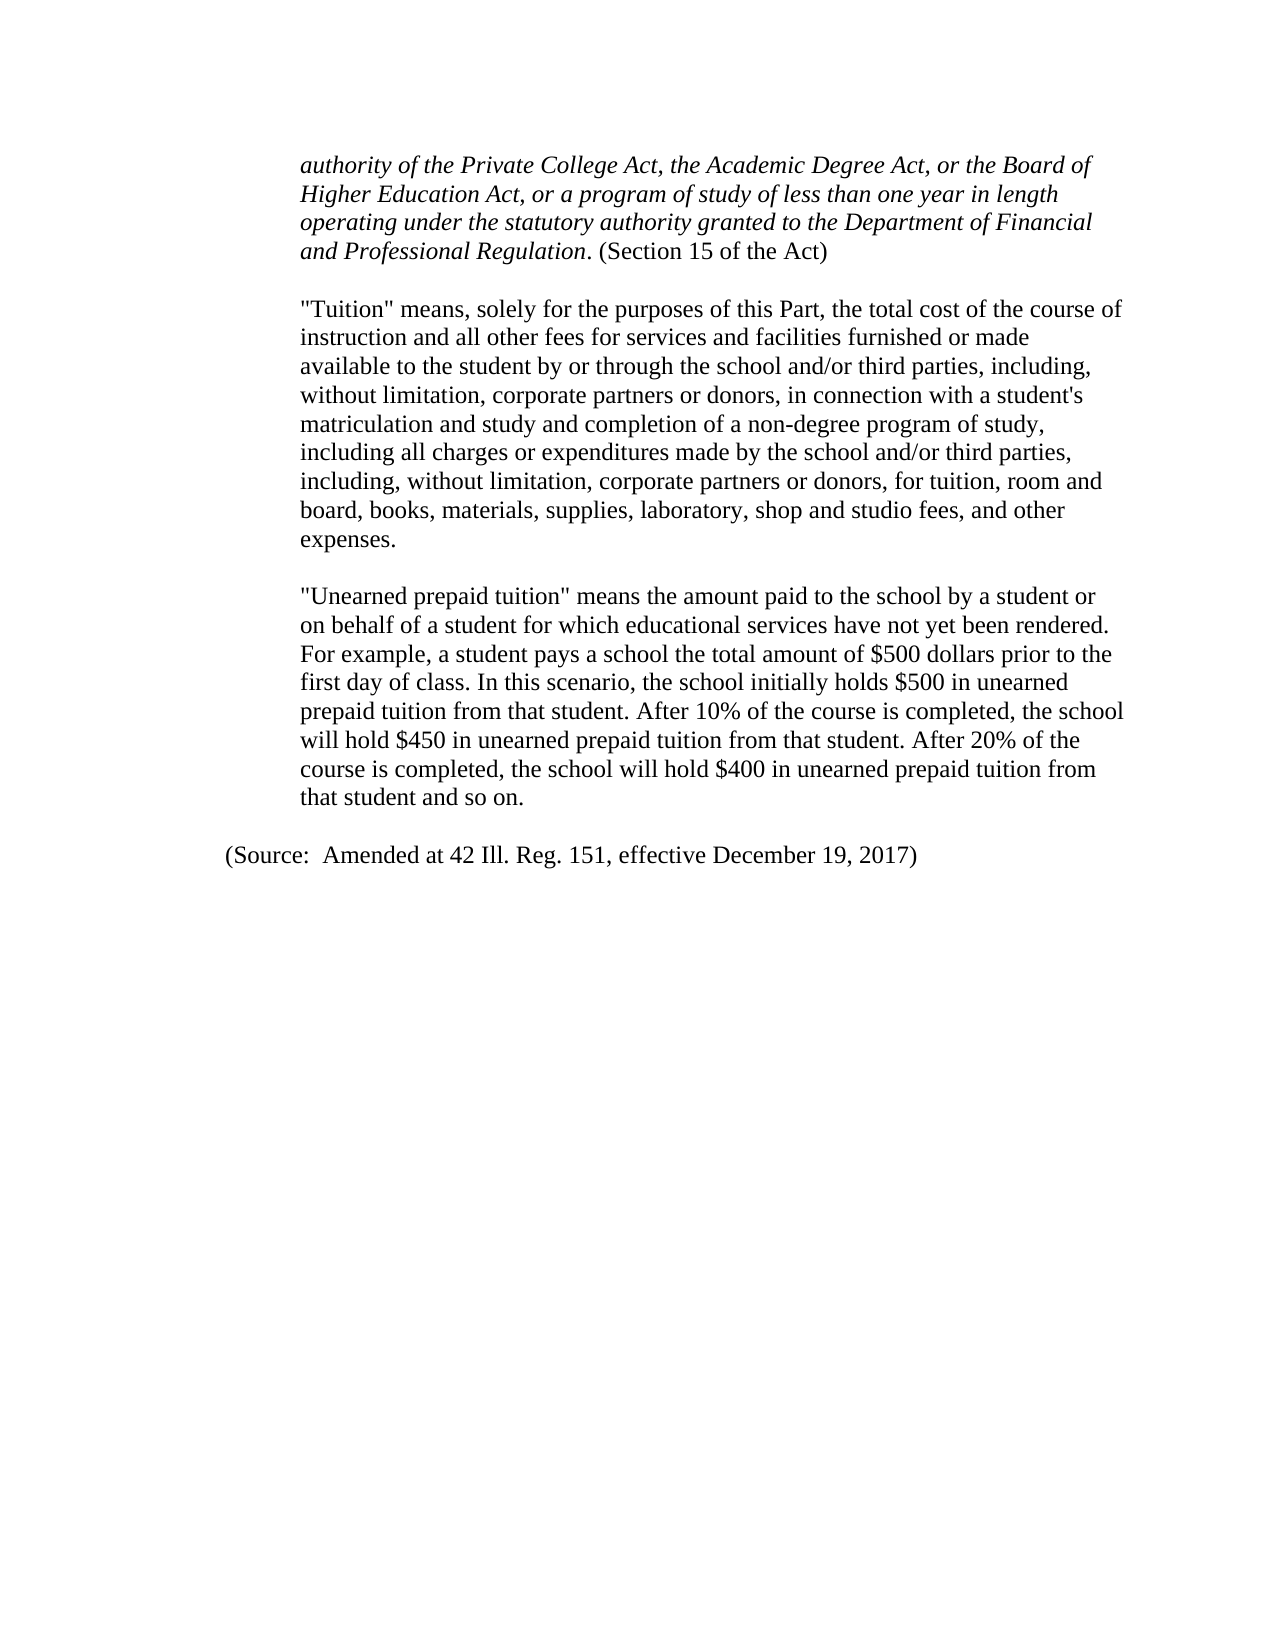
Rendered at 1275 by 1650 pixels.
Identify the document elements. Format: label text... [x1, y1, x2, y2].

text (Source: Amended at 42 Ill. Reg. 151, effective December 19, 2017) [225, 840, 1125, 869]
text "Unearned prepaid tuition" means the amount paid to the school by a student or on behalf of a student for which educational services have not yet been rendered. For example, a student pays a school the total amount of $500 dollars prior to the first day of class. In this scenario, the school initially holds $500 in unearned prepaid tuition from that student. After 10% of the course is completed, the school will hold $450 in unearned prepaid tuition from that student. After 20% of the course is completed, the school will hold $400 in unearned prepaid tuition from that student and so on. [300, 581, 1125, 811]
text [300, 150, 1125, 265]
text "Tuition" means, solely for the purposes of this Part, the total cost of the course of instruction and all other fees for services and facilities furnished or made available to the student by or through the school and/or third parties, including, without limitation, corporate partners or donors, in connection with a student's matriculation and study and completion of a non-degree program of study, including all charges or expenditures made by the school and/or third parties, including, without limitation, corporate partners or donors, for tuition, room and board, books, materials, supplies, laboratory, shop and studio fees, and other expenses. [300, 294, 1125, 552]
